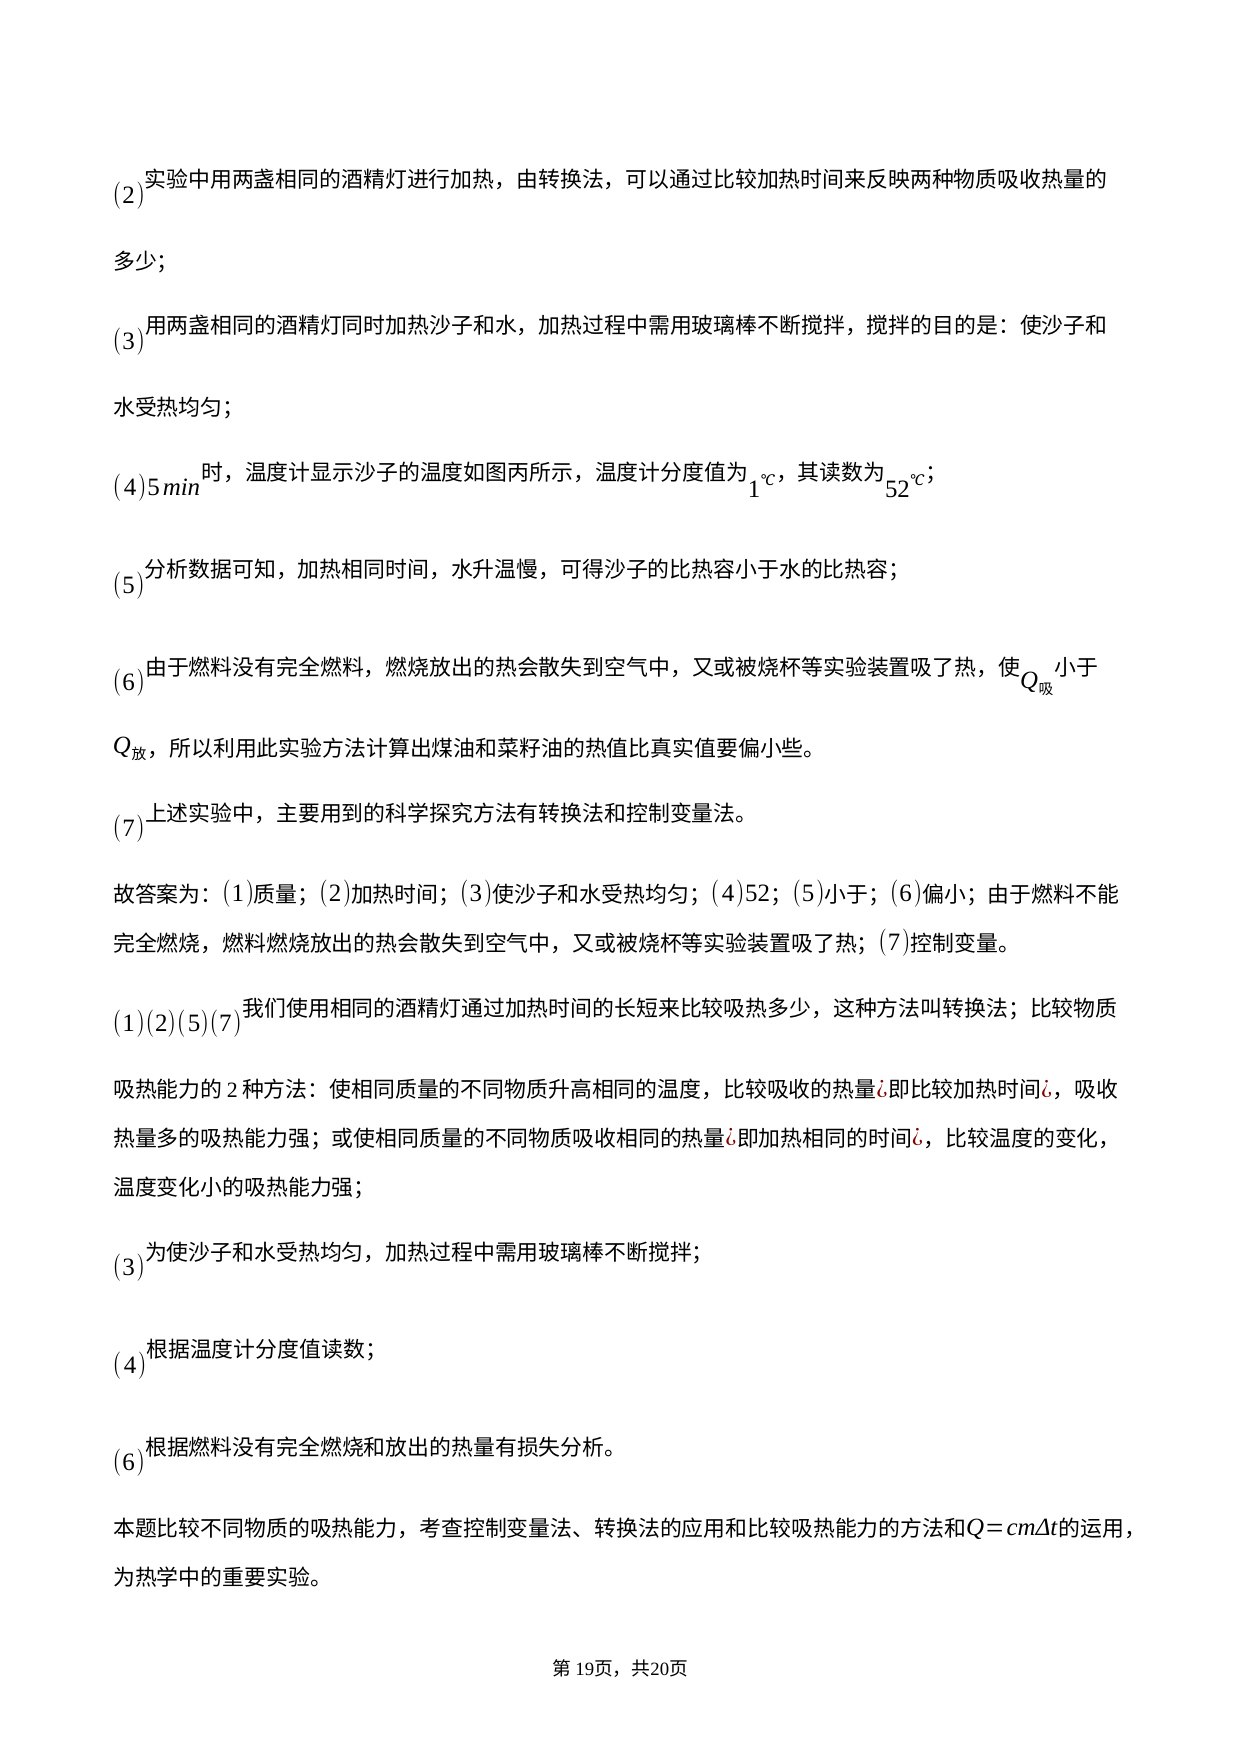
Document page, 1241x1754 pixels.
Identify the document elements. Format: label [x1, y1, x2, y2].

text [113, 162, 1127, 1592]
